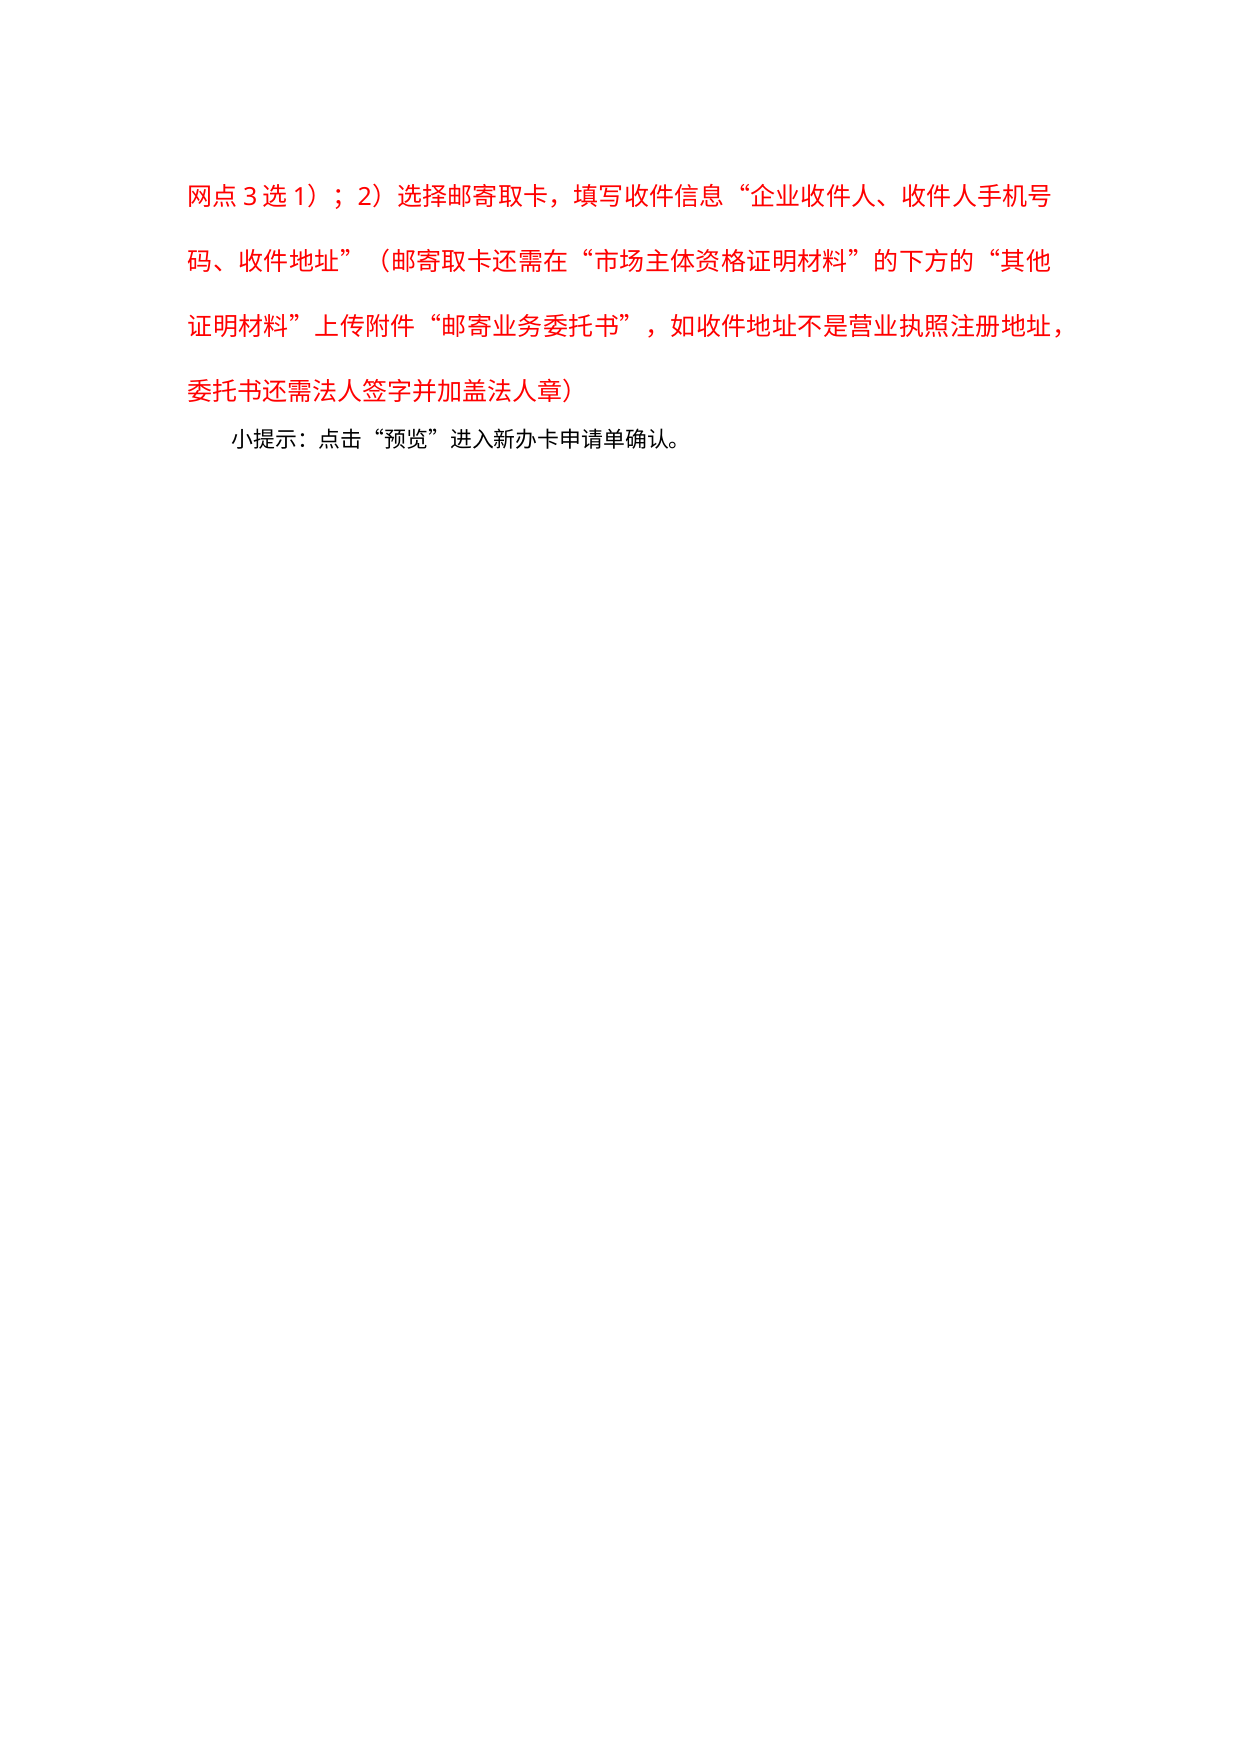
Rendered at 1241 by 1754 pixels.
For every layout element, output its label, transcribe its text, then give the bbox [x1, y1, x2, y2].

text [187, 162, 1053, 422]
text 小提示：点击“预览”进入新办卡申请单确认。 [187, 422, 1053, 454]
